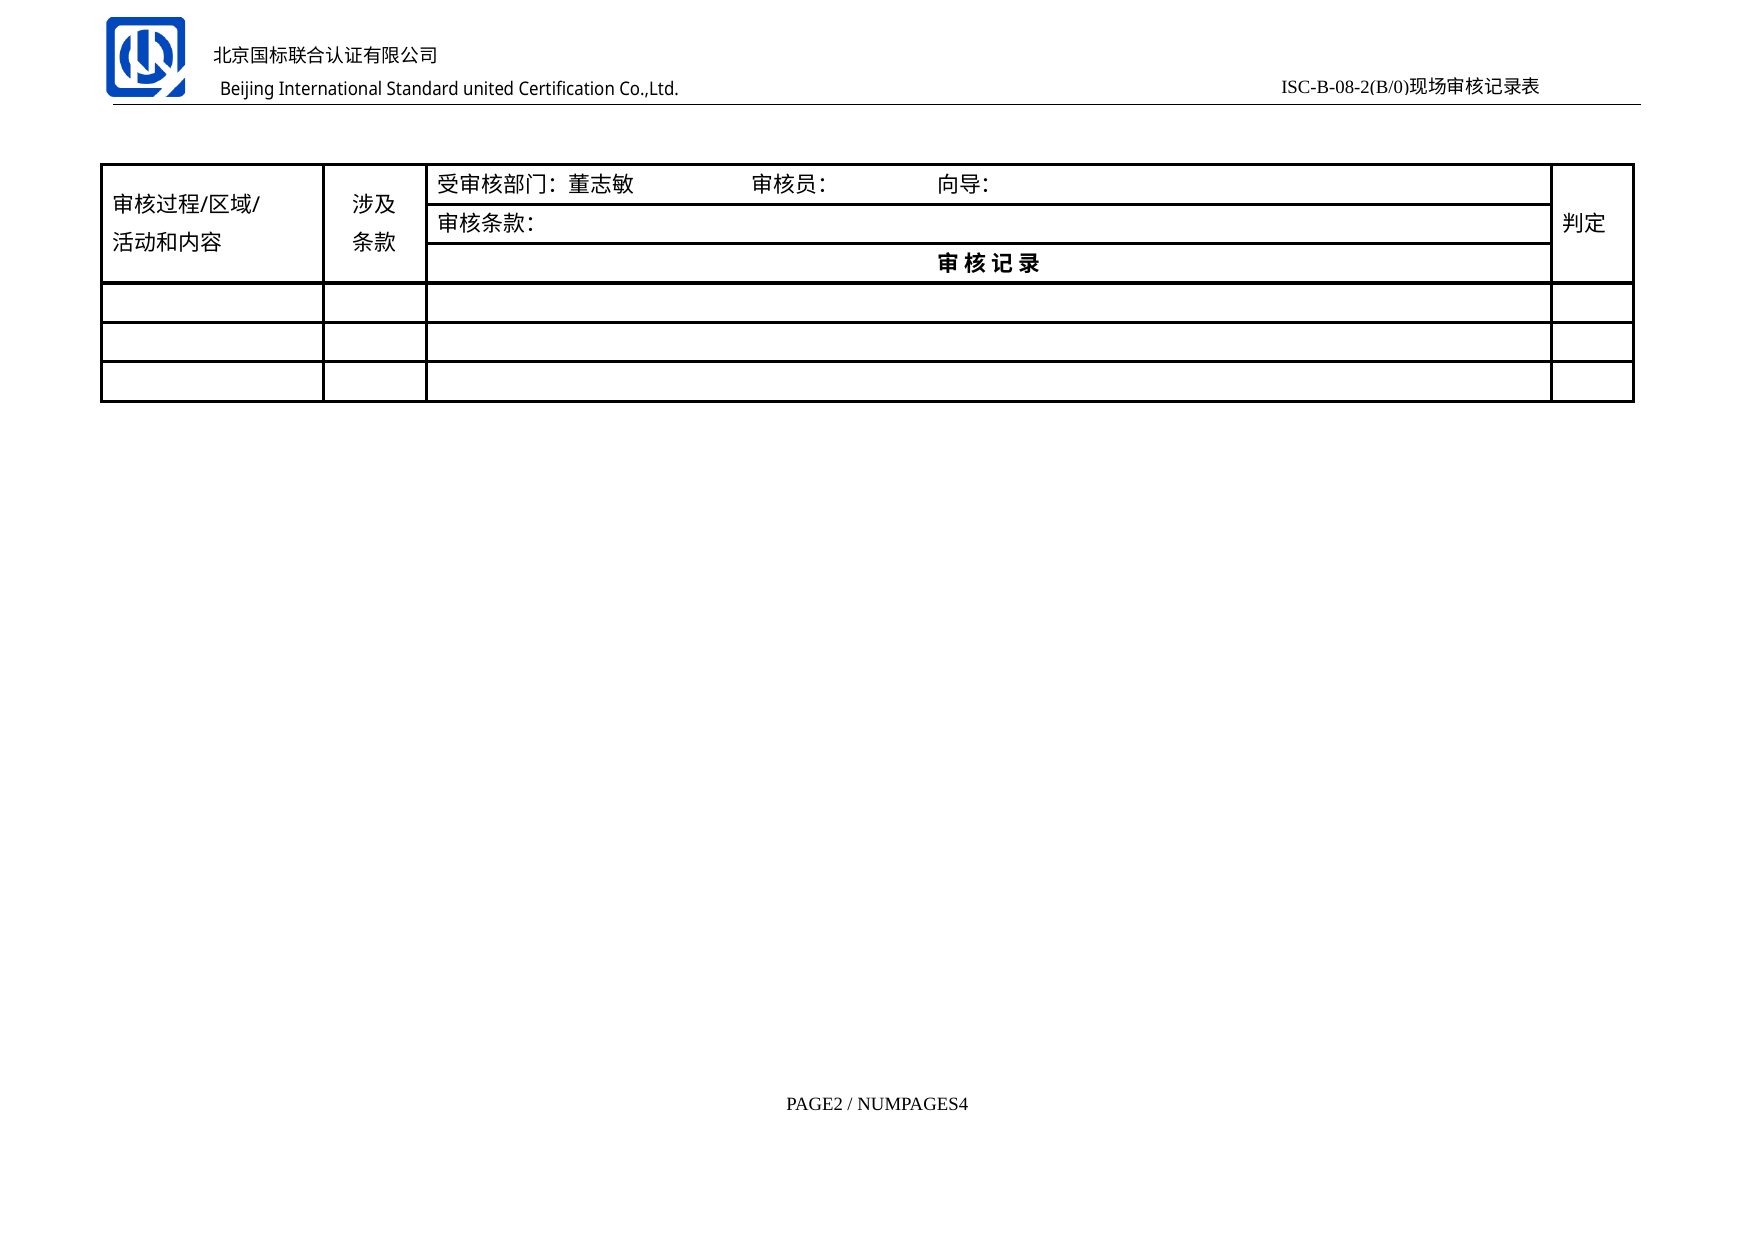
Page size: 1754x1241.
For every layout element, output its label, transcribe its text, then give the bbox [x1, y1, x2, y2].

table_cell [428, 363, 1550, 399]
table_cell [1553, 285, 1632, 321]
table_cell [103, 285, 322, 321]
picture [106, 17, 186, 97]
table_header 涉及 条款 [325, 166, 425, 281]
table_header 审核过程/区域/ 活动和内容 [103, 166, 322, 281]
table_cell [325, 324, 425, 360]
table_cell 审核条款： [428, 206, 1550, 242]
table_cell [103, 363, 322, 399]
table_cell [325, 363, 425, 399]
table_cell [1553, 363, 1632, 399]
table_cell 审 核 记 录 [428, 245, 1550, 281]
table_header 受审核部门：董志敏 审核员： 向导： [428, 166, 1550, 203]
table_header 判定 [1553, 166, 1632, 281]
table_cell [325, 285, 425, 321]
table_cell [428, 324, 1550, 360]
table_cell [428, 285, 1550, 321]
table_cell [1553, 324, 1632, 360]
table_cell [103, 324, 322, 360]
